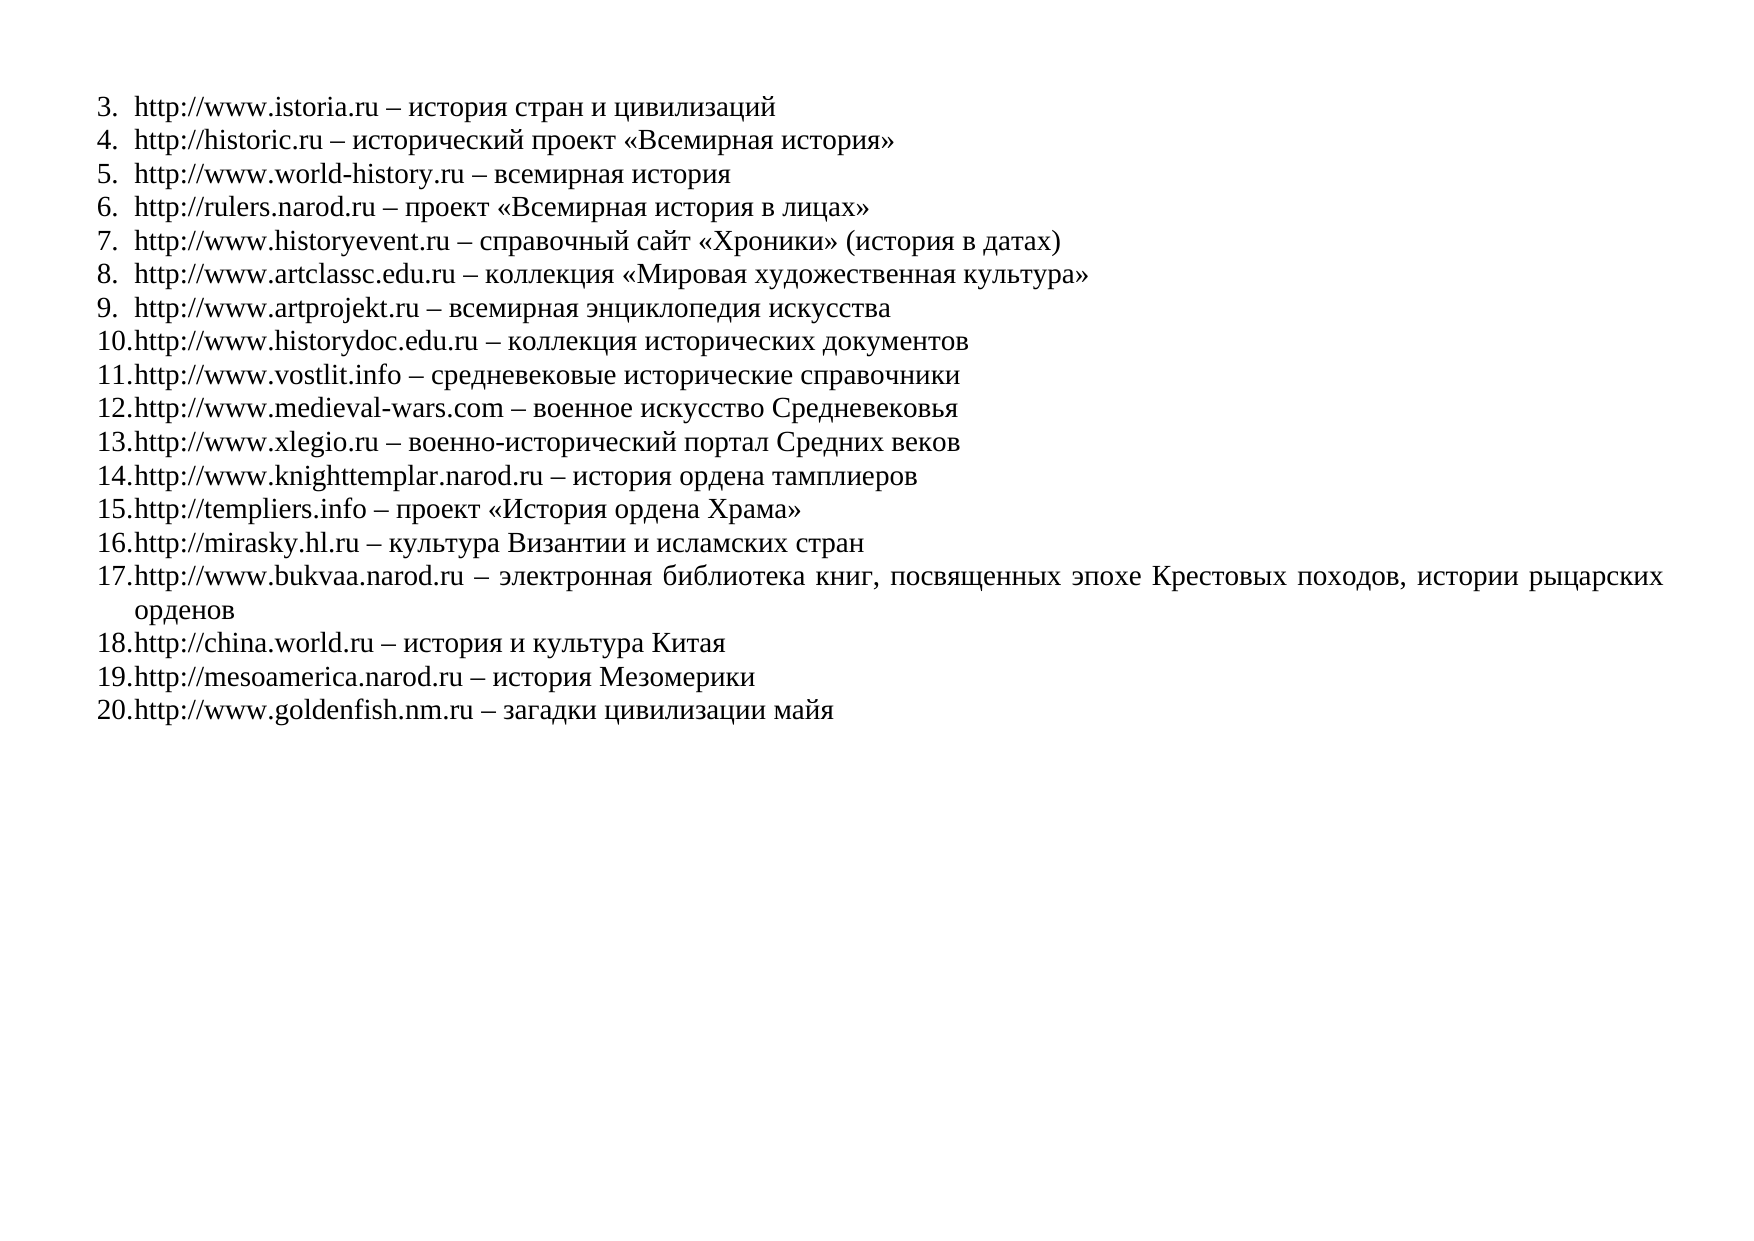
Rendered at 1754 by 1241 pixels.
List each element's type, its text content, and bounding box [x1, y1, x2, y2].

list http://rulers.narod.ru – проект «Всемирная история в лицах» [97, 189, 1665, 223]
list http://mirasky.hl.ru – культура Византии и исламских стран [97, 525, 1665, 558]
list http://www.knighttemplar.narod.ru – история ордена тамплиеров [97, 458, 1665, 491]
list http://www.bukvaa.narod.ru – электронная библиотека книг, посвященных эпохе Крестовых походов, истории рыцарских орденов [97, 558, 1665, 625]
list http://www.istoria.ru – история стран и цивилизаций [97, 89, 1665, 122]
list http://historic.ru – исторический проект «Всемирная история» [97, 122, 1665, 156]
list http://templiers.info – проект «История ордена Храма» [97, 491, 1665, 525]
list http://www.artprojekt.ru – всемирная энциклопедия искусства [97, 290, 1665, 323]
list http://www.xlegio.ru – военно-исторический портал Средних веков [97, 424, 1665, 458]
list http://www.world-history.ru – всемирная история [97, 156, 1665, 189]
list http://www.vostlit.info – средневековые исторические справочники [97, 357, 1665, 391]
list http://www.medieval-wars.com – военное искусство Средневековья [97, 391, 1665, 424]
list http://www.artclassc.edu.ru – коллекция «Мировая художественная культура» [97, 256, 1665, 290]
list http://www.historydoc.edu.ru – коллекция исторических документов [97, 323, 1665, 357]
list http://www.goldenfish.nm.ru – загадки цивилизации майя [97, 692, 1665, 726]
list http://china.world.ru – история и культура Китая [97, 625, 1665, 659]
list http://www.historyevent.ru – справочный сайт «Хроники» (история в датах) [97, 223, 1665, 256]
list http://mesoamerica.narod.ru – история Мезомерики [97, 659, 1665, 692]
